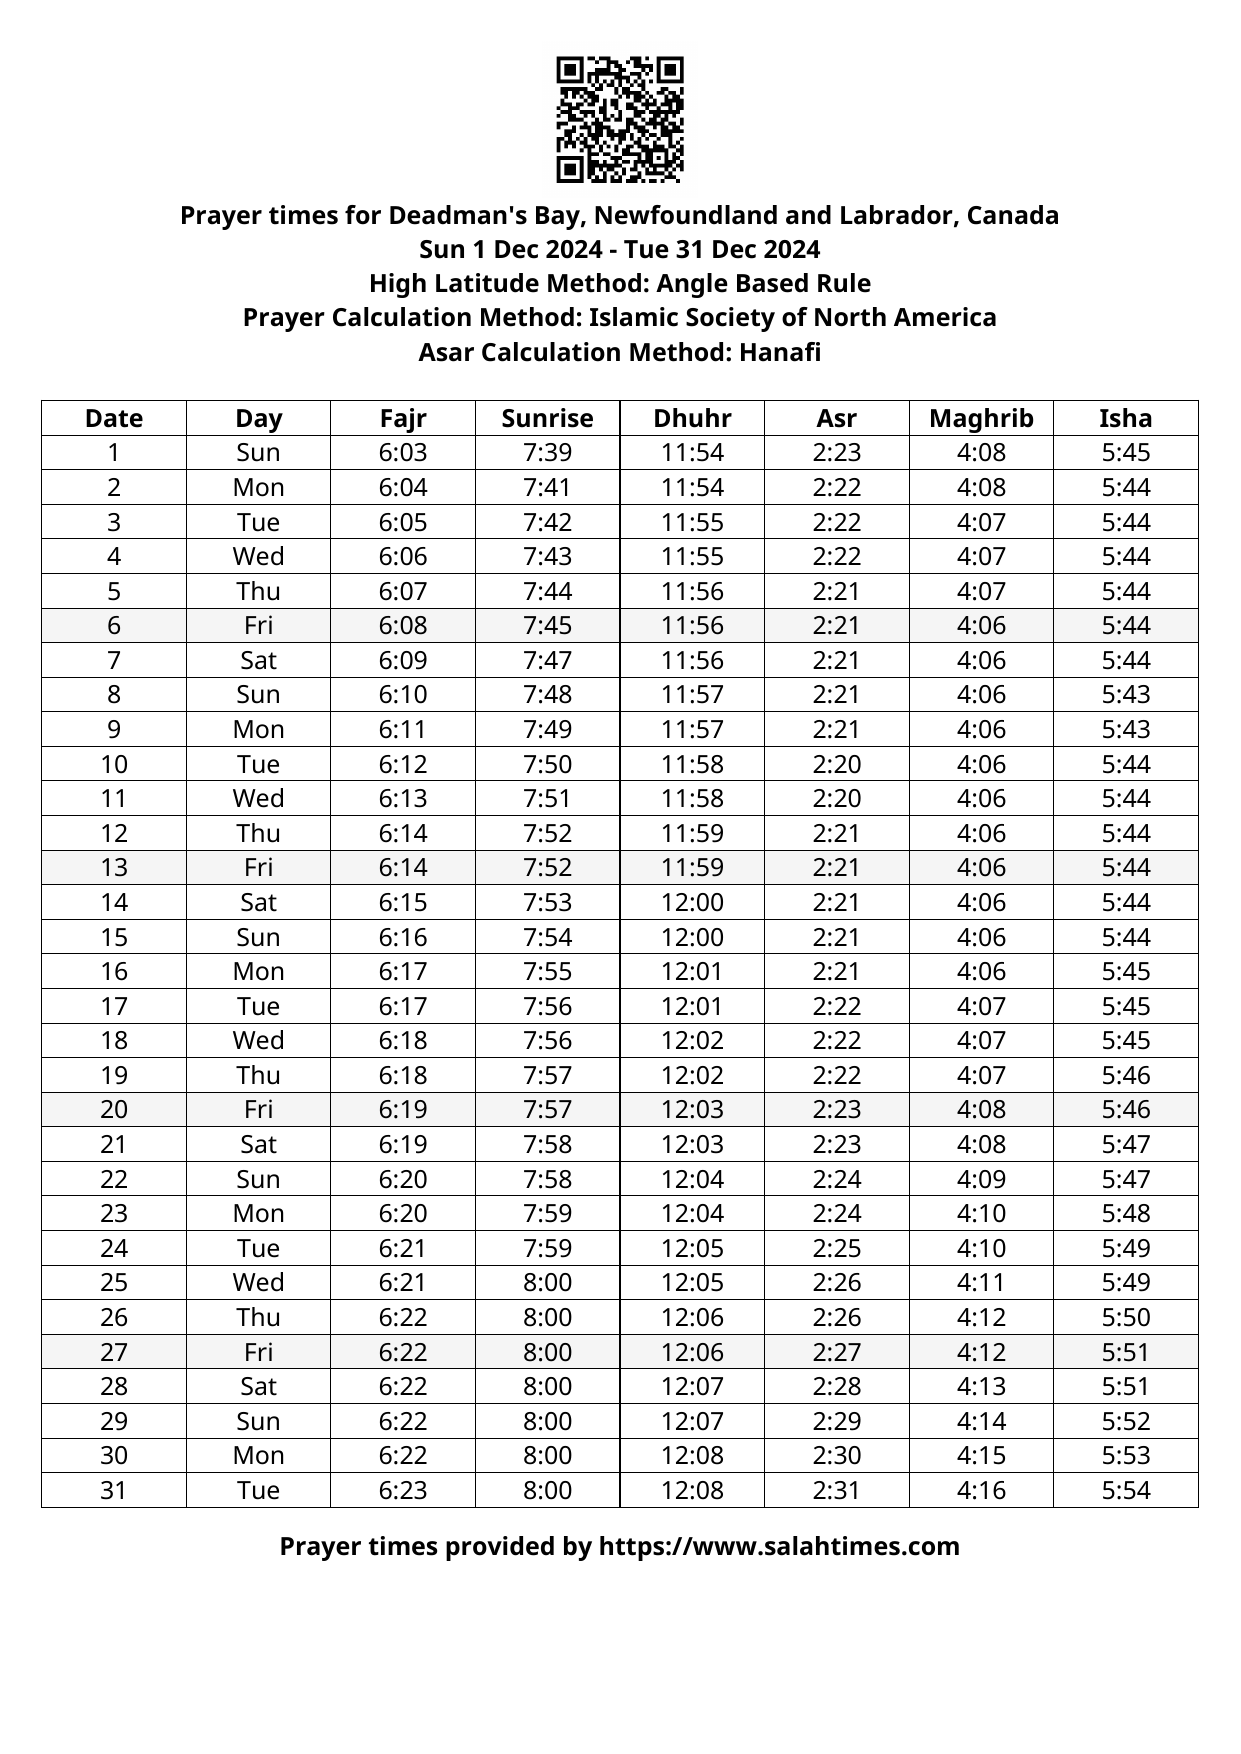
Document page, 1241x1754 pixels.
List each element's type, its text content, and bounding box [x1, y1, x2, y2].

table_cell 7:47 [476, 643, 619, 677]
table_cell 8 [42, 678, 186, 711]
table_cell 2:21 [765, 851, 909, 884]
table_cell 4:06 [910, 643, 1053, 677]
table_cell 2:22 [765, 539, 909, 573]
table_cell 6:22 [331, 1404, 475, 1437]
table_cell 4:08 [910, 470, 1053, 504]
table_cell 5:44 [1054, 781, 1198, 815]
table_cell 4:08 [910, 436, 1053, 469]
table_cell 7:58 [476, 1162, 619, 1195]
text High Latitude Method: Angle Based Rule [42, 266, 1198, 300]
table_cell 5:45 [1054, 954, 1198, 988]
table_cell 2:23 [765, 436, 909, 469]
table_cell 4:16 [910, 1473, 1053, 1507]
table_cell 7:43 [476, 539, 619, 573]
table_cell Mon [187, 1196, 330, 1230]
table_cell 6:23 [331, 1473, 475, 1507]
table_cell 11:55 [621, 539, 764, 573]
table_cell 11:56 [621, 643, 764, 677]
table_cell 5:53 [1054, 1439, 1198, 1472]
table_cell 7:57 [476, 1058, 619, 1092]
table_cell 25 [42, 1266, 186, 1299]
table_cell 7:57 [476, 1093, 619, 1126]
table_cell Wed [187, 1266, 330, 1299]
table_cell 24 [42, 1231, 186, 1264]
table_cell Sat [187, 1369, 330, 1403]
table_cell 4:13 [910, 1369, 1053, 1403]
table_cell 12:06 [621, 1335, 764, 1368]
table_cell 8:00 [476, 1404, 619, 1437]
table_cell 6:14 [331, 816, 475, 849]
table_cell 4:06 [910, 781, 1053, 815]
table_cell 12 [42, 816, 186, 849]
table_cell 4:07 [910, 989, 1053, 1022]
table_cell 4:07 [910, 1024, 1053, 1057]
table_cell 4:06 [910, 747, 1053, 780]
table_cell 7:56 [476, 1024, 619, 1057]
table_cell 7:59 [476, 1196, 619, 1230]
text Asar Calculation Method: Hanafi [42, 334, 1198, 368]
table_cell 28 [42, 1369, 186, 1403]
table_cell 2:24 [765, 1196, 909, 1230]
table_cell 7:53 [476, 885, 619, 919]
table_cell 2:22 [765, 505, 909, 538]
table_cell 6:03 [331, 436, 475, 469]
table_cell 2:22 [765, 1024, 909, 1057]
table_cell Sat [187, 885, 330, 919]
table_cell 7:41 [476, 470, 619, 504]
table_cell 11:56 [621, 609, 764, 642]
table_cell Tue [187, 1473, 330, 1507]
table_cell Sat [187, 643, 330, 677]
table_cell 2:27 [765, 1335, 909, 1368]
table_cell Mon [187, 1439, 330, 1472]
table_header Isha [1054, 401, 1198, 434]
table_header Maghrib [910, 401, 1053, 434]
table_cell 5:44 [1054, 609, 1198, 642]
table_cell 5:54 [1054, 1473, 1198, 1507]
table_cell 4:15 [910, 1439, 1053, 1472]
table_cell Tue [187, 747, 330, 780]
table_cell Tue [187, 505, 330, 538]
table_cell 6:17 [331, 989, 475, 1022]
table_cell Sun [187, 1404, 330, 1437]
table_cell 19 [42, 1058, 186, 1092]
table_cell 9 [42, 712, 186, 746]
table_cell 2:26 [765, 1300, 909, 1334]
table_cell 12:03 [621, 1093, 764, 1126]
table_cell 2:21 [765, 678, 909, 711]
table_cell Wed [187, 781, 330, 815]
table_cell 4:07 [910, 574, 1053, 607]
table_cell 2:29 [765, 1404, 909, 1437]
table_cell 11:57 [621, 712, 764, 746]
table_cell 6:21 [331, 1231, 475, 1264]
table_cell 6:22 [331, 1300, 475, 1334]
table_header Asr [765, 401, 909, 434]
table_header Dhuhr [621, 401, 764, 434]
table_cell 5:44 [1054, 885, 1198, 919]
table_cell 20 [42, 1093, 186, 1126]
table_cell 7:39 [476, 436, 619, 469]
table_cell 11:55 [621, 505, 764, 538]
table_cell 11:56 [621, 574, 764, 607]
table_cell 11 [42, 781, 186, 815]
table_cell Sun [187, 436, 330, 469]
table_cell 6:04 [331, 470, 475, 504]
table_cell 5:44 [1054, 920, 1198, 953]
table_cell 7:58 [476, 1127, 619, 1161]
table_cell Wed [187, 539, 330, 573]
table_cell 2:26 [765, 1266, 909, 1299]
table_cell 2:21 [765, 920, 909, 953]
table_cell 5:52 [1054, 1404, 1198, 1437]
table_cell 5:47 [1054, 1162, 1198, 1195]
table_cell 2:28 [765, 1369, 909, 1403]
table_cell 2:25 [765, 1231, 909, 1264]
table_cell 6:09 [331, 643, 475, 677]
table_cell 4:11 [910, 1266, 1053, 1299]
table_cell 22 [42, 1162, 186, 1195]
table_cell 12:04 [621, 1162, 764, 1195]
table_cell 29 [42, 1404, 186, 1437]
table_cell 4:07 [910, 505, 1053, 538]
table_cell 11:58 [621, 781, 764, 815]
table_cell 5:49 [1054, 1266, 1198, 1299]
table_cell 5:44 [1054, 505, 1198, 538]
table_cell 7:59 [476, 1231, 619, 1264]
table_cell Sat [187, 1127, 330, 1161]
table_cell 11:54 [621, 436, 764, 469]
table_cell 6:20 [331, 1196, 475, 1230]
table_cell 7:48 [476, 678, 619, 711]
table_cell 7:54 [476, 920, 619, 953]
table_cell 5:44 [1054, 539, 1198, 573]
table_cell 12:07 [621, 1404, 764, 1437]
table_cell 6:05 [331, 505, 475, 538]
table_cell 8:00 [476, 1473, 619, 1507]
table_cell 14 [42, 885, 186, 919]
table_cell 4:08 [910, 1093, 1053, 1126]
table_cell 5:47 [1054, 1127, 1198, 1161]
table_cell 7:52 [476, 851, 619, 884]
table_cell 8:00 [476, 1369, 619, 1403]
table_cell 8:00 [476, 1439, 619, 1472]
table_cell 12:00 [621, 885, 764, 919]
table_cell 5:44 [1054, 747, 1198, 780]
table_cell 4:06 [910, 851, 1053, 884]
table_cell 12:01 [621, 989, 764, 1022]
table_cell 26 [42, 1300, 186, 1334]
table_cell 5:44 [1054, 851, 1198, 884]
table_cell 5:45 [1054, 436, 1198, 469]
table_cell 4:14 [910, 1404, 1053, 1437]
table_cell 7:51 [476, 781, 619, 815]
table_cell 6:08 [331, 609, 475, 642]
table_cell 4:12 [910, 1335, 1053, 1368]
table_cell 2:22 [765, 989, 909, 1022]
table_cell Sun [187, 920, 330, 953]
table_cell 11:59 [621, 851, 764, 884]
table_cell 2:21 [765, 609, 909, 642]
table_cell 3 [42, 505, 186, 538]
table_cell 4:06 [910, 954, 1053, 988]
table_cell 6:18 [331, 1024, 475, 1057]
table_cell 6:18 [331, 1058, 475, 1092]
table_cell 6:11 [331, 712, 475, 746]
table_cell 10 [42, 747, 186, 780]
table_cell 15 [42, 920, 186, 953]
table_cell 8:00 [476, 1266, 619, 1299]
table_cell 6:16 [331, 920, 475, 953]
table_cell 5:44 [1054, 816, 1198, 849]
table_cell Mon [187, 954, 330, 988]
table_cell 5:46 [1054, 1093, 1198, 1126]
text Prayer times provided by https://www.salahtimes.com [42, 1528, 1198, 1563]
table_cell 6:19 [331, 1127, 475, 1161]
table_cell 4:06 [910, 816, 1053, 849]
table_cell Fri [187, 609, 330, 642]
table_cell 30 [42, 1439, 186, 1472]
table_cell Mon [187, 712, 330, 746]
table_header Day [187, 401, 330, 434]
table_cell 2:23 [765, 1093, 909, 1126]
table_cell 6:19 [331, 1093, 475, 1126]
table_cell 5:51 [1054, 1369, 1198, 1403]
table_cell 11:59 [621, 816, 764, 849]
table_cell 7:44 [476, 574, 619, 607]
table_cell 6:20 [331, 1162, 475, 1195]
table_cell 6:22 [331, 1439, 475, 1472]
table_cell 5:44 [1054, 643, 1198, 677]
table_cell 7:42 [476, 505, 619, 538]
table_cell Wed [187, 1024, 330, 1057]
table_cell Fri [187, 851, 330, 884]
table_cell 12:08 [621, 1439, 764, 1472]
table_cell 4:10 [910, 1196, 1053, 1230]
table_cell 2:30 [765, 1439, 909, 1472]
table_cell 2:21 [765, 885, 909, 919]
table_cell 5:48 [1054, 1196, 1198, 1230]
table_cell 2:22 [765, 470, 909, 504]
picture [542, 41, 699, 198]
table_cell 4 [42, 539, 186, 573]
table_cell 13 [42, 851, 186, 884]
table_cell Tue [187, 989, 330, 1022]
table_cell 6:12 [331, 747, 475, 780]
table_cell 7:49 [476, 712, 619, 746]
table_cell 4:07 [910, 539, 1053, 573]
table_cell 12:02 [621, 1024, 764, 1057]
table_cell 4:06 [910, 885, 1053, 919]
table_cell 2:23 [765, 1127, 909, 1161]
table_cell 2:21 [765, 954, 909, 988]
table_cell 12:05 [621, 1231, 764, 1264]
table_cell 12:05 [621, 1266, 764, 1299]
table_cell 6:17 [331, 954, 475, 988]
table_cell Thu [187, 1058, 330, 1092]
table_cell 2:20 [765, 781, 909, 815]
table_cell Tue [187, 1231, 330, 1264]
table_cell 7:55 [476, 954, 619, 988]
table_cell 4:12 [910, 1300, 1053, 1334]
table_cell 4:06 [910, 609, 1053, 642]
table_cell 12:04 [621, 1196, 764, 1230]
text Sun 1 Dec 2024 - Tue 31 Dec 2024 [42, 232, 1198, 266]
table_cell 8:00 [476, 1335, 619, 1368]
table_cell 1 [42, 436, 186, 469]
table_header Fajr [331, 401, 475, 434]
table_cell Thu [187, 574, 330, 607]
table_cell 12:08 [621, 1473, 764, 1507]
table_cell 4:08 [910, 1127, 1053, 1161]
table_cell 12:03 [621, 1127, 764, 1161]
table_cell Fri [187, 1093, 330, 1126]
table_cell 5:43 [1054, 712, 1198, 746]
table_cell 8:00 [476, 1300, 619, 1334]
table_cell 12:01 [621, 954, 764, 988]
table_cell 12:07 [621, 1369, 764, 1403]
table_header Date [42, 401, 186, 434]
text Prayer times for Deadman's Bay, Newfoundland and Labrador, Canada [42, 198, 1198, 232]
table_cell 11:58 [621, 747, 764, 780]
table_cell 4:07 [910, 1058, 1053, 1092]
table_cell 16 [42, 954, 186, 988]
table_cell 6:10 [331, 678, 475, 711]
table_cell 5:43 [1054, 678, 1198, 711]
table_cell 12:00 [621, 920, 764, 953]
table_cell 6:22 [331, 1335, 475, 1368]
table_cell 6:21 [331, 1266, 475, 1299]
table_cell 4:06 [910, 920, 1053, 953]
table_cell 4:06 [910, 712, 1053, 746]
table_cell 7:45 [476, 609, 619, 642]
table_header Sunrise [476, 401, 619, 434]
table_cell 6:14 [331, 851, 475, 884]
table_cell Thu [187, 1300, 330, 1334]
text Prayer Calculation Method: Islamic Society of North America [42, 300, 1198, 334]
table_cell 4:06 [910, 678, 1053, 711]
table_cell 6:13 [331, 781, 475, 815]
table_cell Mon [187, 470, 330, 504]
table_cell Sun [187, 678, 330, 711]
table_cell 18 [42, 1024, 186, 1057]
table_cell 5:44 [1054, 470, 1198, 504]
table_cell 2:21 [765, 816, 909, 849]
table_cell 6:22 [331, 1369, 475, 1403]
table_cell 31 [42, 1473, 186, 1507]
table_cell 7:56 [476, 989, 619, 1022]
table_cell 2:21 [765, 712, 909, 746]
table_cell 2 [42, 470, 186, 504]
table_cell 12:06 [621, 1300, 764, 1334]
table_cell 4:09 [910, 1162, 1053, 1195]
table_cell 11:54 [621, 470, 764, 504]
table_cell 5:51 [1054, 1335, 1198, 1368]
table_cell 2:20 [765, 747, 909, 780]
table_cell 5:50 [1054, 1300, 1198, 1334]
table_cell 5:49 [1054, 1231, 1198, 1264]
table_cell Fri [187, 1335, 330, 1368]
table_cell 21 [42, 1127, 186, 1161]
table_cell 7 [42, 643, 186, 677]
table_cell 6:15 [331, 885, 475, 919]
table_cell 6:07 [331, 574, 475, 607]
table_cell 5 [42, 574, 186, 607]
table_cell 17 [42, 989, 186, 1022]
table_cell 6 [42, 609, 186, 642]
table_cell 7:50 [476, 747, 619, 780]
table_cell 5:45 [1054, 989, 1198, 1022]
table_cell 2:31 [765, 1473, 909, 1507]
table_cell 5:46 [1054, 1058, 1198, 1092]
table_cell Sun [187, 1162, 330, 1195]
table_cell 5:45 [1054, 1024, 1198, 1057]
table_cell 12:02 [621, 1058, 764, 1092]
table_cell 2:24 [765, 1162, 909, 1195]
table_cell 5:44 [1054, 574, 1198, 607]
table_cell 6:06 [331, 539, 475, 573]
table_cell 2:22 [765, 1058, 909, 1092]
table_cell 7:52 [476, 816, 619, 849]
table_cell 27 [42, 1335, 186, 1368]
table_cell 2:21 [765, 643, 909, 677]
table_cell 23 [42, 1196, 186, 1230]
table_cell 11:57 [621, 678, 764, 711]
table_cell 4:10 [910, 1231, 1053, 1264]
table_cell 2:21 [765, 574, 909, 607]
table_cell Thu [187, 816, 330, 849]
